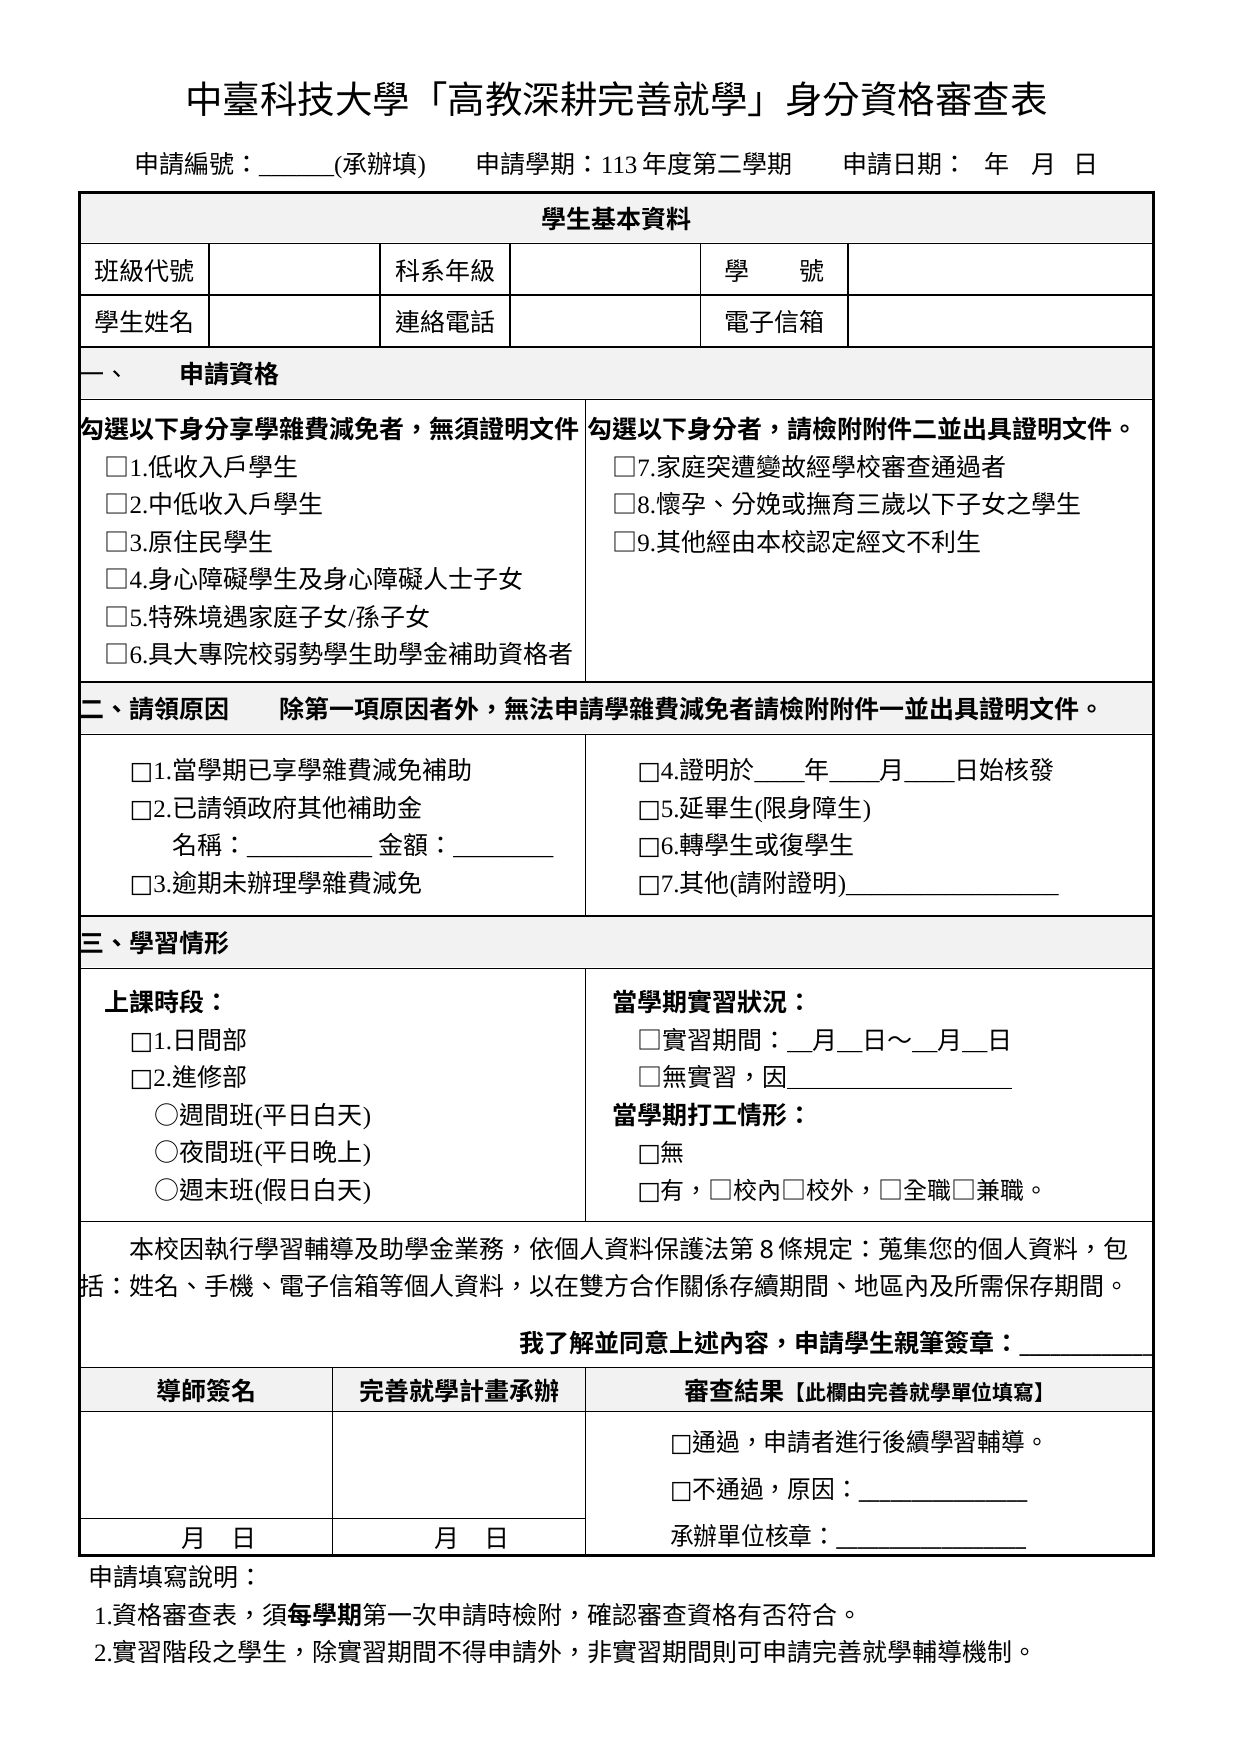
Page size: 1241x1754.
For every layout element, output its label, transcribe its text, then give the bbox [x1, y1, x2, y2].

text 2.實習階段之學生，除實習期間不得申請外，非實習期間則可申請完善就學輔導機制。 [94, 1632, 1165, 1670]
text 中臺科技大學「高教深耕完善就學」身分資格審查表 [67, 59, 1165, 134]
table_cell 學 號 [701, 244, 847, 294]
table_cell [81, 1412, 332, 1518]
table_cell [511, 296, 700, 346]
table_cell [511, 244, 700, 294]
table_cell 二、請領原因 除第一項原因者外，無法申請學雜費減免者請檢附附件一並出具證明文件。 [81, 683, 1152, 733]
text 申請填寫說明： [88, 1557, 1165, 1595]
table_cell 三、學習情形 [81, 917, 1152, 967]
table_cell 本校因執行學習輔導及助學金業務，依個人資料保護法第8條規定：蒐集您的個人資料，包括：姓名、手機、電子信箱等個人資料，以在雙方合作關係存續期間、地區內及所需保存期間。 我了解並同意上述內容，申請學生親筆簽章：_____________ [81, 1222, 1152, 1367]
table_cell 電子信箱 [701, 296, 847, 346]
table_cell □通過，申請者進行後續學習輔導。 □不通過，原因：________________ 承辦單位核章：__________________ [586, 1412, 1152, 1554]
table_cell 勾選以下身分者，請檢附附件二並出具證明文件。 □7.家庭突遭變故經學校審查通過者 □8.懷孕、分娩或撫育三歲以下子女之學生 □9.其他經由本校認定經文不利生 [586, 400, 1152, 681]
table_cell 上課時段： □1.日間部 □2.進修部 ○週間班(平日白天) ○夜間班(平日晚上) ○週末班(假日白天) [81, 969, 585, 1221]
table_cell 當學期實習狀況： □實習期間：__月__日～__月__日 □無實習，因＿＿＿＿＿＿＿＿＿ 當學期打工情形： □無 □有，□校內□校外，□全職□兼職。 [586, 969, 1152, 1221]
table_cell [210, 296, 379, 346]
table_cell 科系年級 [381, 244, 509, 294]
table_header 學生基本資料 [81, 194, 1152, 242]
table_cell 學生姓名 [81, 296, 208, 346]
table_cell [849, 296, 1152, 346]
text 1.資格審查表，須每學期第一次申請時檢附，確認審查資格有否符合。 [94, 1595, 1165, 1632]
table_cell [210, 244, 379, 294]
table_cell 審查結果【此欄由完善就學單位填寫】 [586, 1368, 1152, 1411]
table_cell 導師簽名 [81, 1368, 332, 1411]
table_cell 連絡電話 [381, 296, 509, 346]
text 申請編號：______(承辦填) 申請學期：113年度第二學期 申請日期： 年 月 日 [67, 144, 1165, 181]
table_cell 勾選以下身分享學雜費減免者，無須證明文件 □1.低收入戶學生 □2.中低收入戶學生 □3.原住民學生 □4.身心障礙學生及身心障礙人士子女 □5.特殊境遇家庭子女/孫子女 □6.具大專院校弱勢學生助學金補助資格者 [81, 400, 585, 681]
table_cell [333, 1412, 585, 1518]
table_cell 申請資格 [81, 348, 1152, 398]
table_cell 班級代號 [81, 244, 208, 294]
table_cell [849, 244, 1152, 294]
table_cell 完善就學計畫承辦 [333, 1368, 585, 1411]
table_cell □1.當學期已享學雜費減免補助 □2.已請領政府其他補助金 名稱：__________ 金額：________ □3.逾期未辦理學雜費減免 [81, 735, 585, 915]
table_cell □4.證明於____年____月____日始核發 □5.延畢生(限身障生) □6.轉學生或復學生 □7.其他(請附證明)_________________ [586, 735, 1152, 915]
table_cell 月 日 [81, 1519, 332, 1554]
table_cell 月 日 [333, 1519, 585, 1554]
